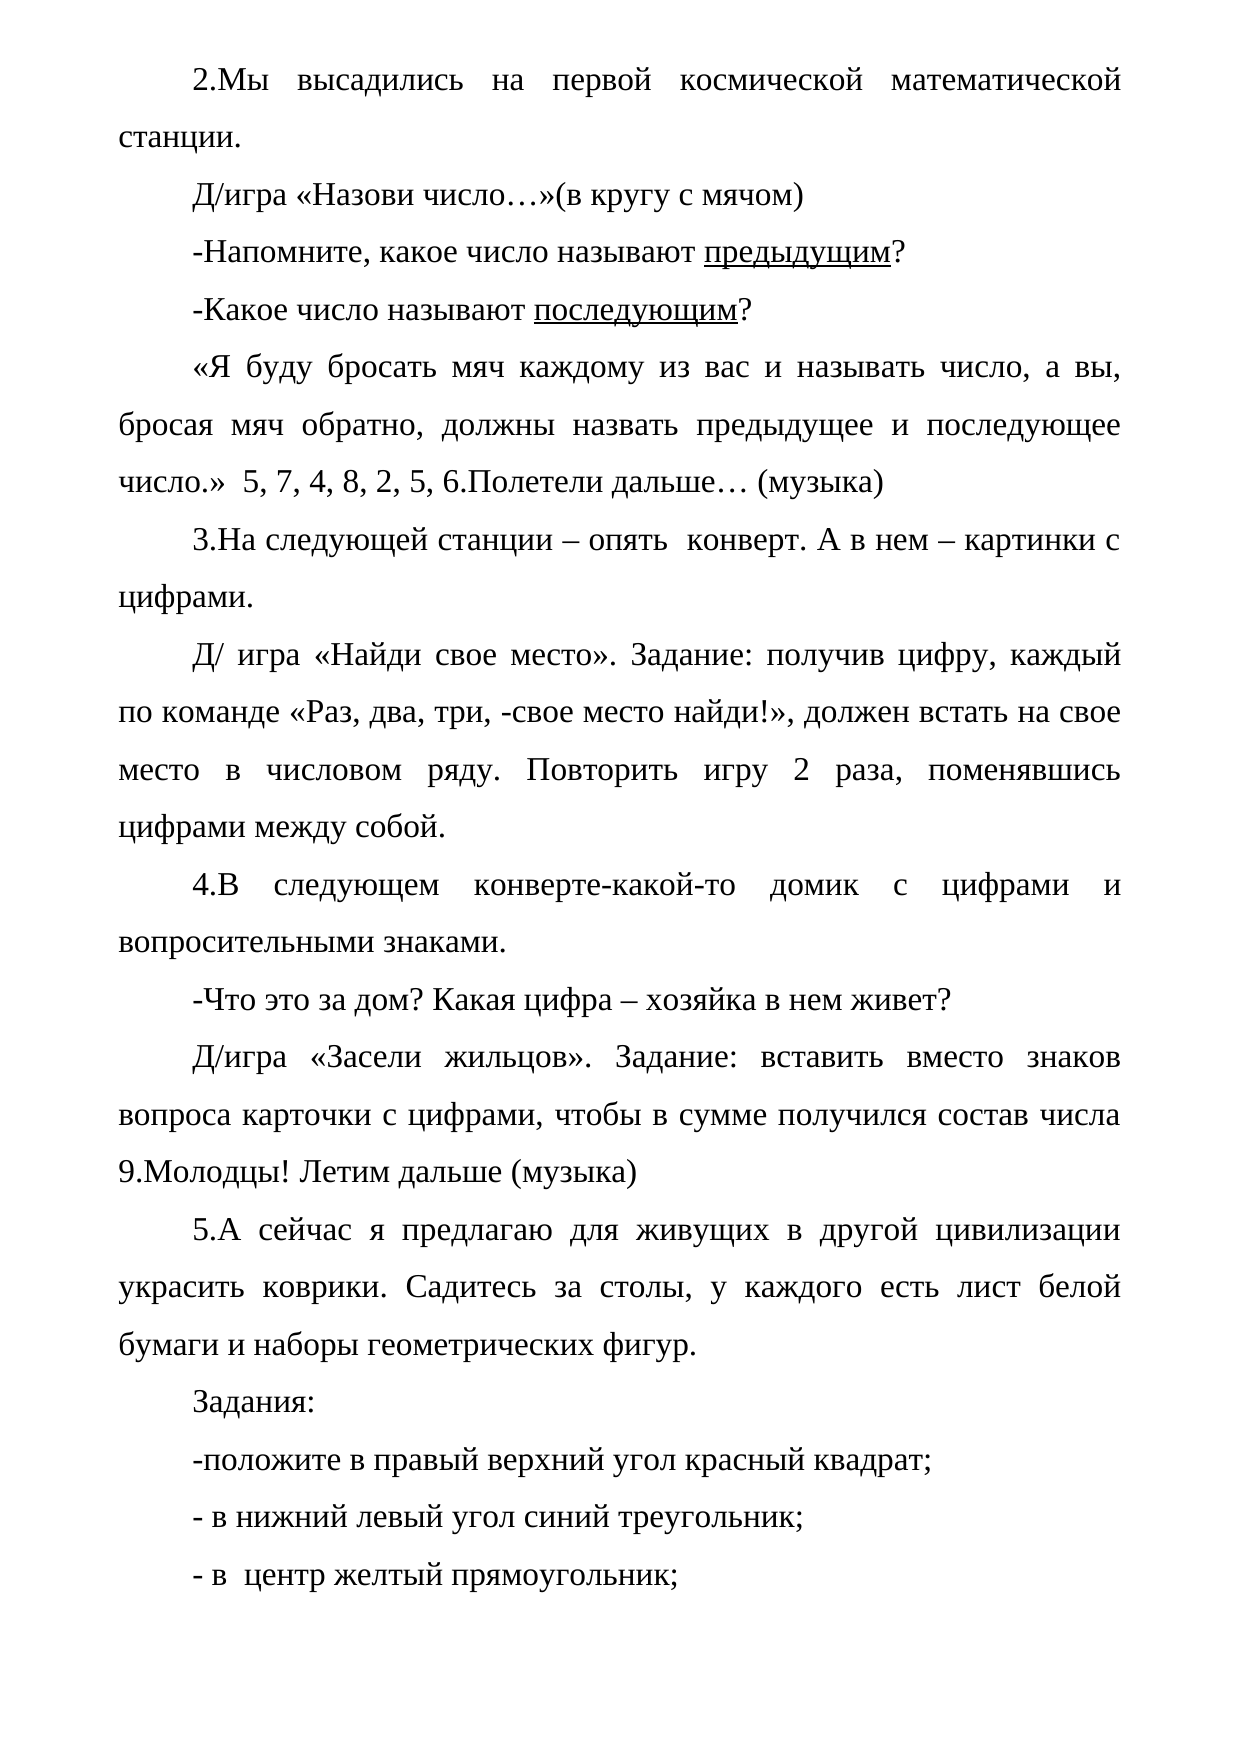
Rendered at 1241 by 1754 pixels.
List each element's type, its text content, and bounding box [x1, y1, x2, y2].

text 3.На следующей станции – опять конверт. А в нем – картинки с цифрами. [118, 519, 1122, 615]
text -Что это за дом? Какая цифра – хозяйка в нем живет? [118, 979, 1122, 1017]
text Д/ игра «Найди свое место». Задание: получив цифру, каждый по команде «Раз, два, три, -свое место найди!», должен встать на свое место в числовом ряду. Повторить игру 2 раза, поменявшись цифрами между собой. [118, 634, 1122, 845]
text -Какое число называют последующим? [118, 289, 1122, 327]
text «Я буду бросать мяч каждому из вас и называть число, а вы, бросая мяч обратно, должны назвать предыдущее и последующее число.» 5, 7, 4, 8, 2, 5, 6.Полетели дальше… (музыка) [118, 347, 1122, 500]
text Задания: [118, 1382, 1122, 1420]
text - в центр желтый прямоугольник; [118, 1554, 1122, 1592]
text - в нижний левый угол синий треугольник; [118, 1497, 1122, 1535]
text 4.В следующем конверте-какой-то домик с цифрами и вопросительными знаками. [118, 864, 1122, 960]
text Д/игра «Засели жильцов». Задание: вставить вместо знаков вопроса карточки с цифрами, чтобы в сумме получился состав числа 9.Молодцы! Летим дальше (музыка) [118, 1037, 1122, 1190]
text Д/игра «Назови число…»(в кругу с мячом) [118, 174, 1122, 212]
text -Напомните, какое число называют предыдущим? [118, 232, 1122, 270]
text -положите в правый верхний угол красный квадрат; [118, 1439, 1122, 1477]
text 5.А сейчас я предлагаю для живущих в другой цивилизации украсить коврики. Садитесь за столы, у каждого есть лист белой бумаги и наборы геометрических фигур. [118, 1209, 1122, 1362]
text 2.Мы высадились на первой космической математической станции. [118, 59, 1122, 155]
